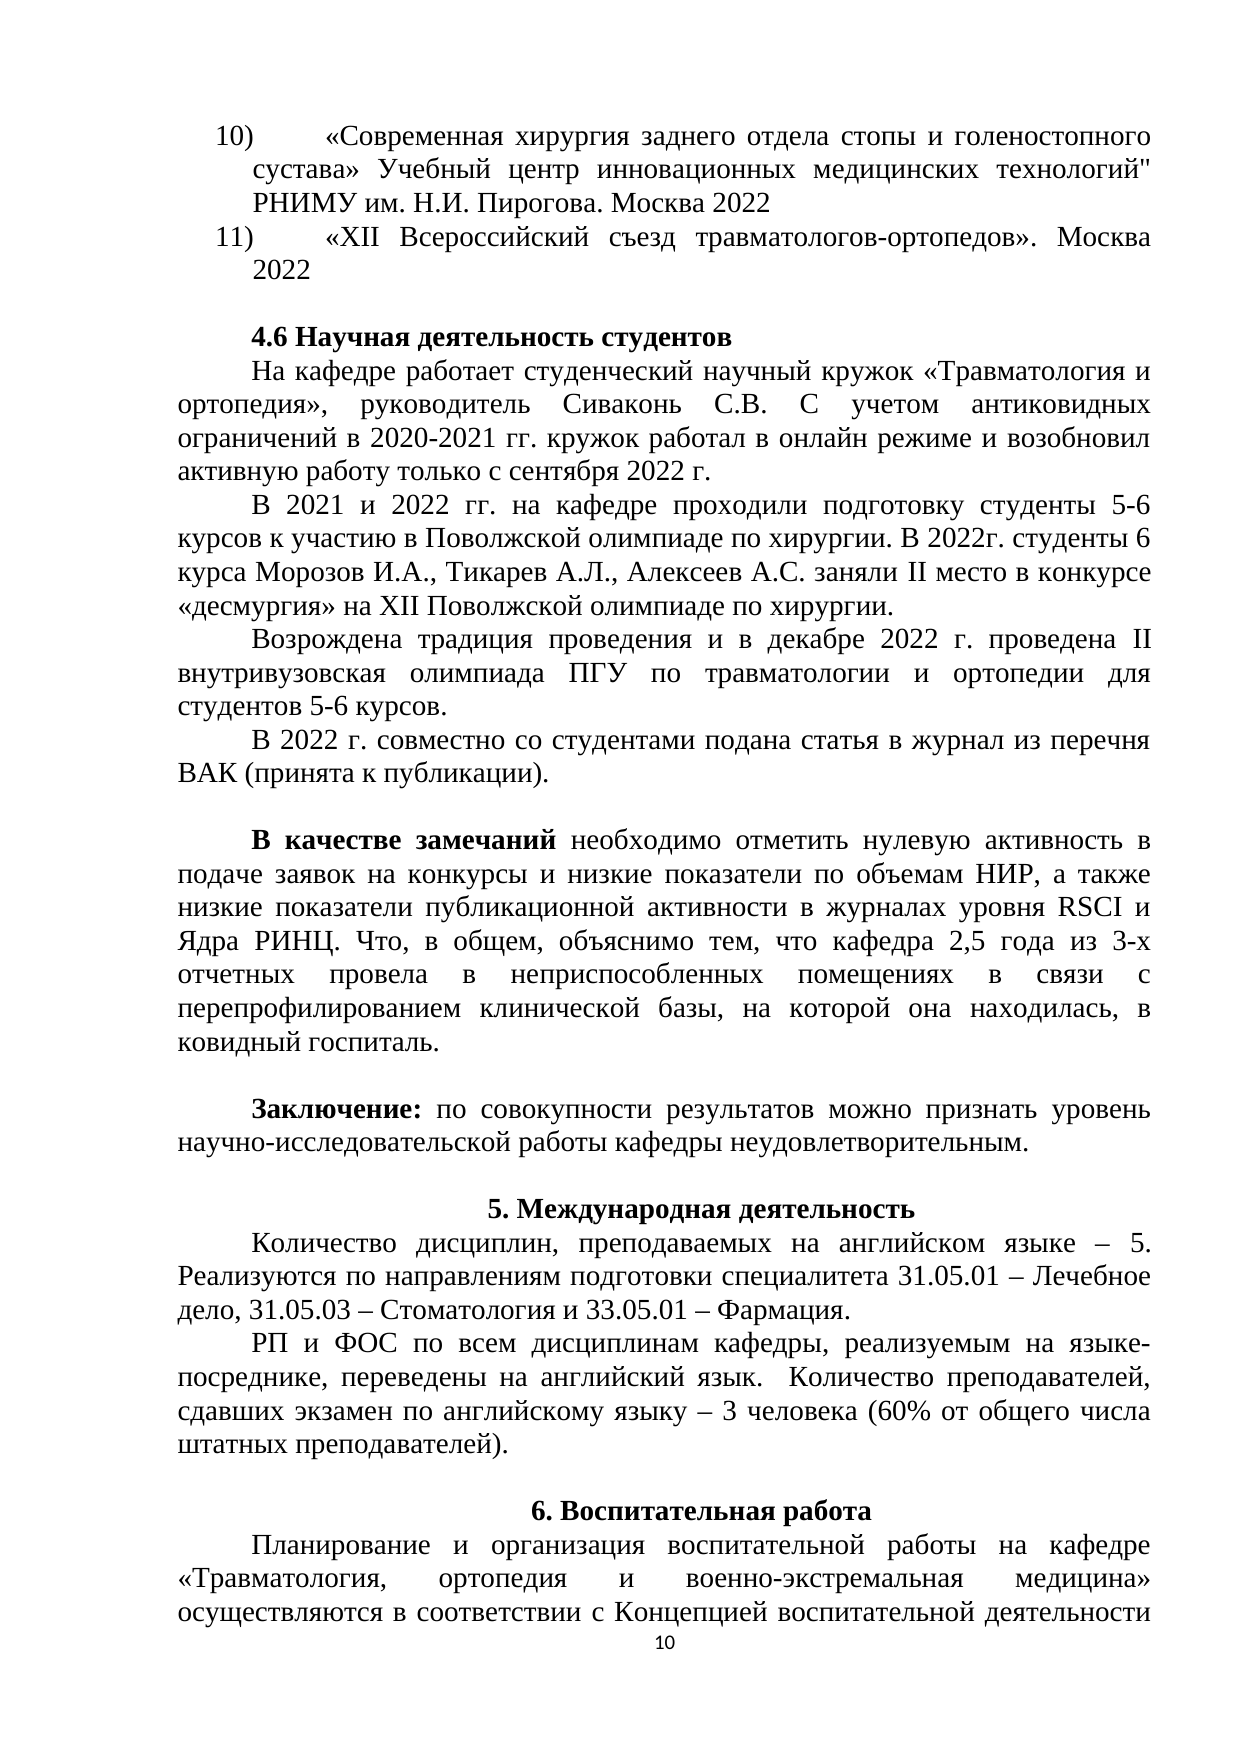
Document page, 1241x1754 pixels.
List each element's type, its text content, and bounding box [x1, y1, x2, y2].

text На кафедре работает студенческий научный кружок «Травматология и ортопедия», руководитель Сиваконь С.В. С учетом антиковидных ограничений в 2020-2021 гг. кружок работал в онлайн режиме и возобновил активную работу только с сентября 2022 г. [177, 353, 1152, 487]
list «Современная хирургия заднего отдела стопы и голеностопного сустава» Учебный центр инновационных медицинских технологий" РНИМУ им. Н.И. Пирогова. Москва 2022 [215, 118, 1152, 219]
text В качестве замечаний необходимо отметить нулевую активность в подаче заявок на конкурсы и низкие показатели по объемам НИР, а также низкие показатели публикационной активности в журналах уровня RSCI и Ядра РИНЦ. Что, в общем, объяснимо тем, что кафедра 2,5 года из 3-х отчетных провела в неприспособленных помещениях в связи с перепрофилированием клинической базы, на которой она находилась, в ковидный госпиталь. [177, 822, 1152, 1057]
text 5. Международная деятельность [177, 1191, 1152, 1225]
text 6. Воспитательная работа [251, 1493, 1152, 1527]
text Заключение: по совокупности результатов можно признать уровень научно-исследовательской работы кафедры неудовлетворительным. [177, 1091, 1152, 1158]
text В 2021 и 2022 гг. на кафедре проходили подготовку студенты 5-6 курсов к участию в Поволжской олимпиаде по хирургии. В 2022г. студенты 6 курса Морозов И.А., Тикарев А.Л., Алексеев А.С. заняли II место в конкурсе «десмургия» на XII Поволжской олимпиаде по хирургии. [177, 487, 1152, 621]
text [177, 1527, 1152, 1627]
text Возрождена традиция проведения и в декабре 2022 г. проведена II внутривузовская олимпиада ПГУ по травматологии и ортопедии для студентов 5-6 курсов. [177, 621, 1152, 722]
text Количество дисциплин, преподаваемых на английском языке – 5. Реализуются по направлениям подготовки специалитета 31.05.01 – Лечебное дело, 31.05.03 – Стоматология и 33.05.01 – Фармация. [177, 1225, 1152, 1326]
list «XII Всероссийский съезд травматологов-ортопедов». Москва 2022 [215, 219, 1152, 286]
text В 2022 г. совместно со студентами подана статья в журнал из перечня ВАК (принята к публикации). [177, 722, 1152, 789]
text 4.6 Научная деятельность студентов [177, 319, 1152, 353]
text РП и ФОС по всем дисциплинам кафедры, реализуемым на языке-посреднике, переведены на английский язык. Количество преподавателей, сдавших экзамен по английскому языку – 3 человека (60% от общего числа штатных преподавателей). [177, 1326, 1152, 1460]
